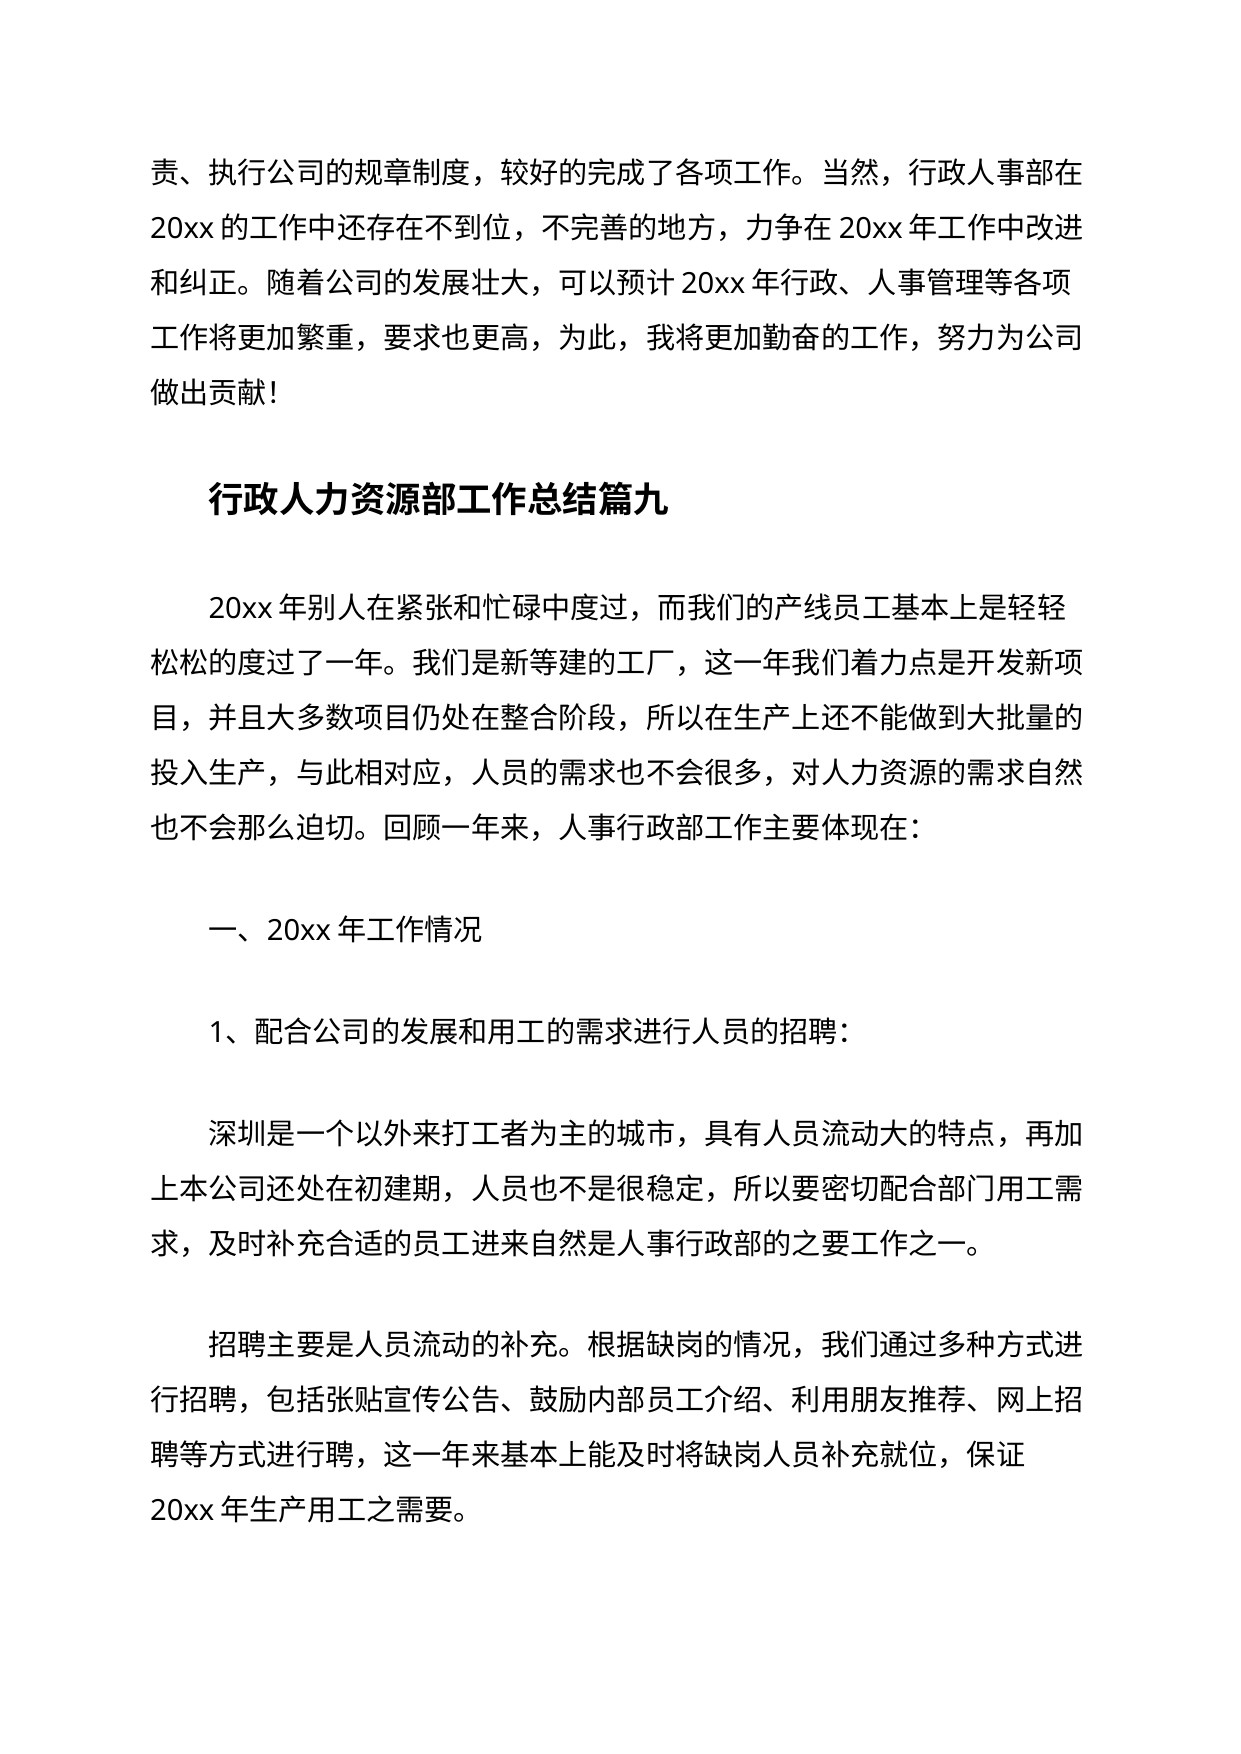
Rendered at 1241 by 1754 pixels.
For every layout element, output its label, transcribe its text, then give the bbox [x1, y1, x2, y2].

text 招聘主要是人员流动的补充。根据缺岗的情况，我们通过多种方式进行招聘，包括张贴宣传公告、鼓励内部员工介绍、利用朋友推荐、网上招聘等方式进行聘，这一年来基本上能及时将缺岗人员补充就位，保证20xx年生产用工之需要。 [150, 1322, 1090, 1529]
text 一、20xx年工作情况 [150, 906, 1090, 949]
text 1、配合公司的发展和用工的需求进行人员的招聘： [150, 1008, 1090, 1051]
text 深圳是一个以外来打工者为主的城市，具有人员流动大的特点，再加上本公司还处在初建期，人员也不是很稳定，所以要密切配合部门用工需求，及时补充合适的员工进来自然是人事行政部的之要工作之一。 [150, 1110, 1090, 1262]
text 行政人力资源部工作总结篇九 [150, 472, 1090, 523]
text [150, 150, 1090, 412]
text 20xx年别人在紧张和忙碌中度过，而我们的产线员工基本上是轻轻松松的度过了一年。我们是新等建的工厂，这一年我们着力点是开发新项目，并且大多数项目仍处在整合阶段，所以在生产上还不能做到大批量的投入生产，与此相对应，人员的需求也不会很多，对人力资源的需求自然也不会那么迫切。回顾一年来，人事行政部工作主要体现在： [150, 585, 1090, 847]
